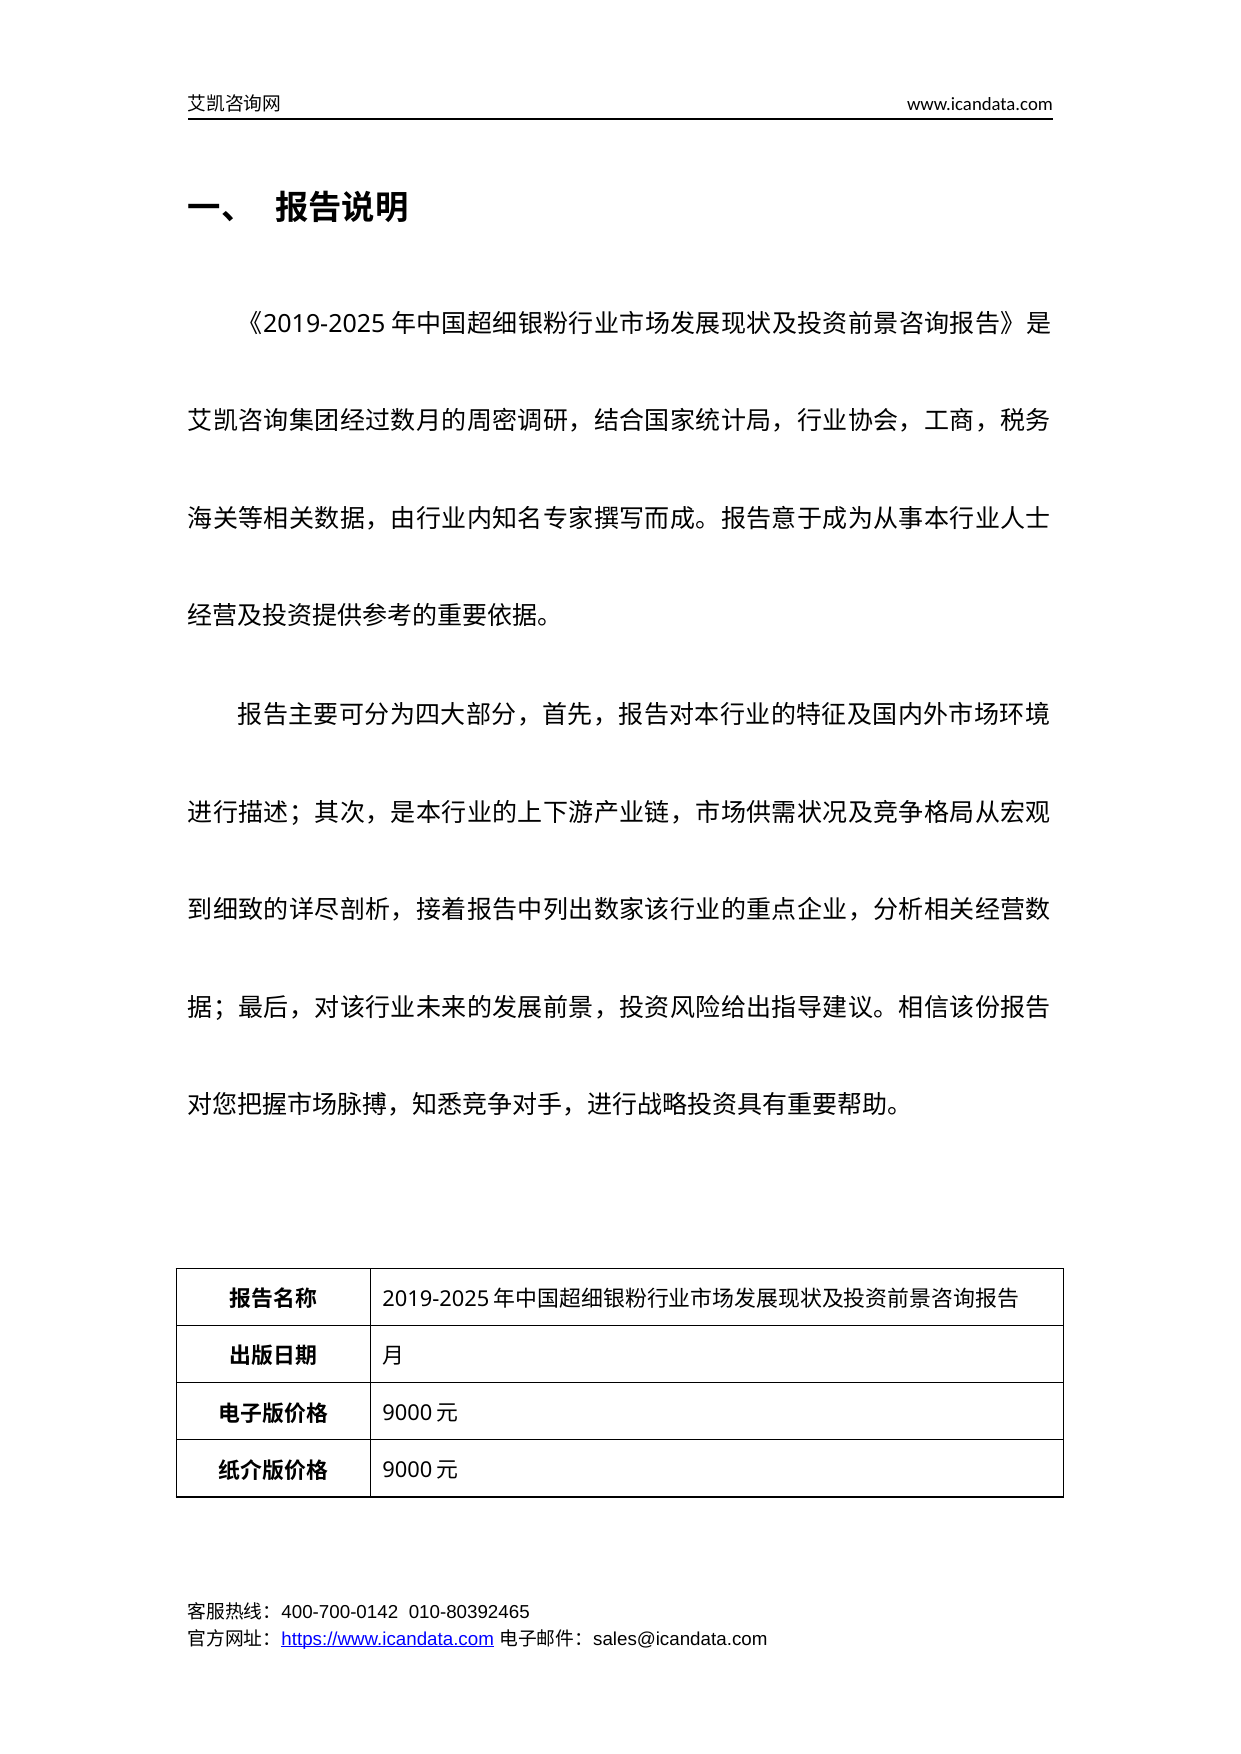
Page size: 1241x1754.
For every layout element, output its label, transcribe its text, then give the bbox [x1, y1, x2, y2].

table_cell 9000元 [371, 1440, 1063, 1496]
table_cell 月 [371, 1326, 1063, 1382]
table_cell 9000元 [371, 1383, 1063, 1439]
subtitle 报告说明 [187, 172, 1053, 237]
table_cell 电子版价格 [177, 1383, 370, 1439]
text 《2019-2025年中国超细银粉行业市场发展现状及投资前景咨询报告》是艾凯咨询集团经过数月的周密调研，结合国家统计局，行业协会，工商，税务海关等相关数据，由行业内知名专家撰写而成。报告意于成为从事本行业人士经营及投资提供参考的重要依据。 [187, 289, 1053, 646]
table_cell 出版日期 [177, 1326, 370, 1382]
table_header 2019-2025年中国超细银粉行业市场发展现状及投资前景咨询报告 [371, 1269, 1063, 1325]
table_header 报告名称 [177, 1269, 370, 1325]
text 报告主要可分为四大部分，首先，报告对本行业的特征及国内外市场环境进行描述；其次，是本行业的上下游产业链，市场供需状况及竞争格局从宏观到细致的详尽剖析，接着报告中列出数家该行业的重点企业，分析相关经营数据；最后，对该行业未来的发展前景，投资风险给出指导建议。相信该份报告对您把握市场脉搏，知悉竞争对手，进行战略投资具有重要帮助。 [187, 681, 1053, 1136]
table_cell 纸介版价格 [177, 1440, 370, 1496]
